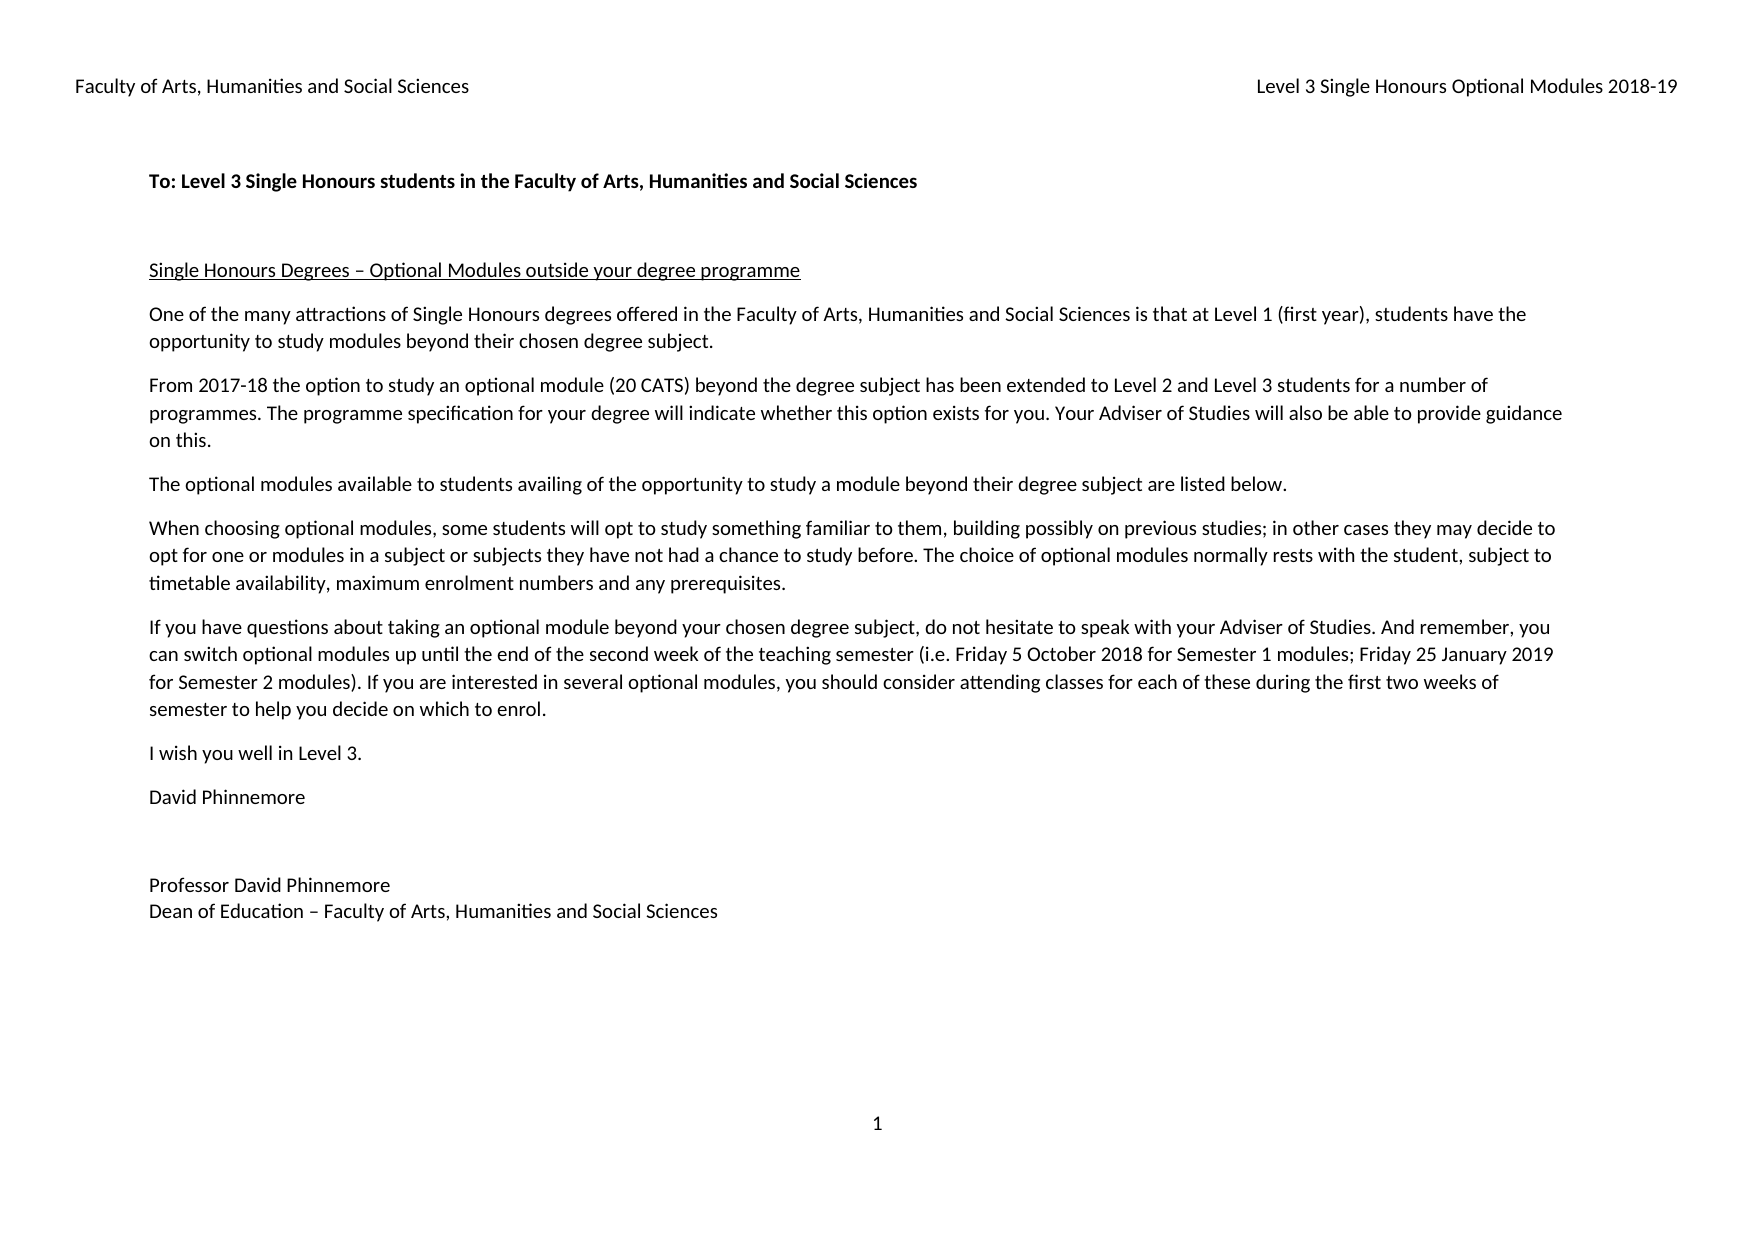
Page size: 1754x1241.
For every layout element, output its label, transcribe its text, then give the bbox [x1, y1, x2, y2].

text From 2017-18 the option to study an optional module (20 CATS) beyond the degree subject has been extended to Level 2 and Level 3 students for a number of programmes. The programme specification for your degree will indicate whether this option exists for you. Your Adviser of Studies will also be able to provide guidance on this. [149, 372, 1581, 452]
text The optional modules available to students availing of the opportunity to study a module beyond their degree subject are listed below. [149, 471, 1581, 497]
text Single Honours Degrees – Optional Modules outside your degree programme [149, 257, 1581, 282]
text To: Level 3 Single Honours students in the Faculty of Arts, Humanities and Social Sciences [149, 169, 1581, 194]
text One of the many attractions of Single Honours degrees offered in the Faculty of Arts, Humanities and Social Sciences is that at Level 1 (first year), students have the opportunity to study modules beyond their chosen degree subject. [149, 301, 1581, 354]
text Dean of Education – Faculty of Arts, Humanities and Social Sciences [149, 898, 1679, 923]
text If you have questions about taking an optional module beyond your chosen degree subject, do not hesitate to speak with your Adviser of Studies. And remember, you can switch optional modules up until the end of the second week of the teaching semester (i.e. Friday 5 October 2018 for Semester 1 modules; Friday 25 January 2019 for Semester 2 modules). If you are interested in several optional modules, you should consider attending classes for each of these during the first two weeks of semester to help you decide on which to enrol. [149, 614, 1581, 722]
text When choosing optional modules, some students will opt to study something familiar to them, building possibly on previous studies; in other cases they may decide to opt for one or modules in a subject or subjects they have not had a chance to study before. The choice of optional modules normally rests with the student, subject to timetable availability, maximum enrolment numbers and any prerequisites. [149, 515, 1581, 595]
text I wish you well in Level 3. [149, 740, 1581, 766]
text David Phinnemore [149, 784, 1581, 810]
text Professor David Phinnemore [149, 872, 1679, 898]
